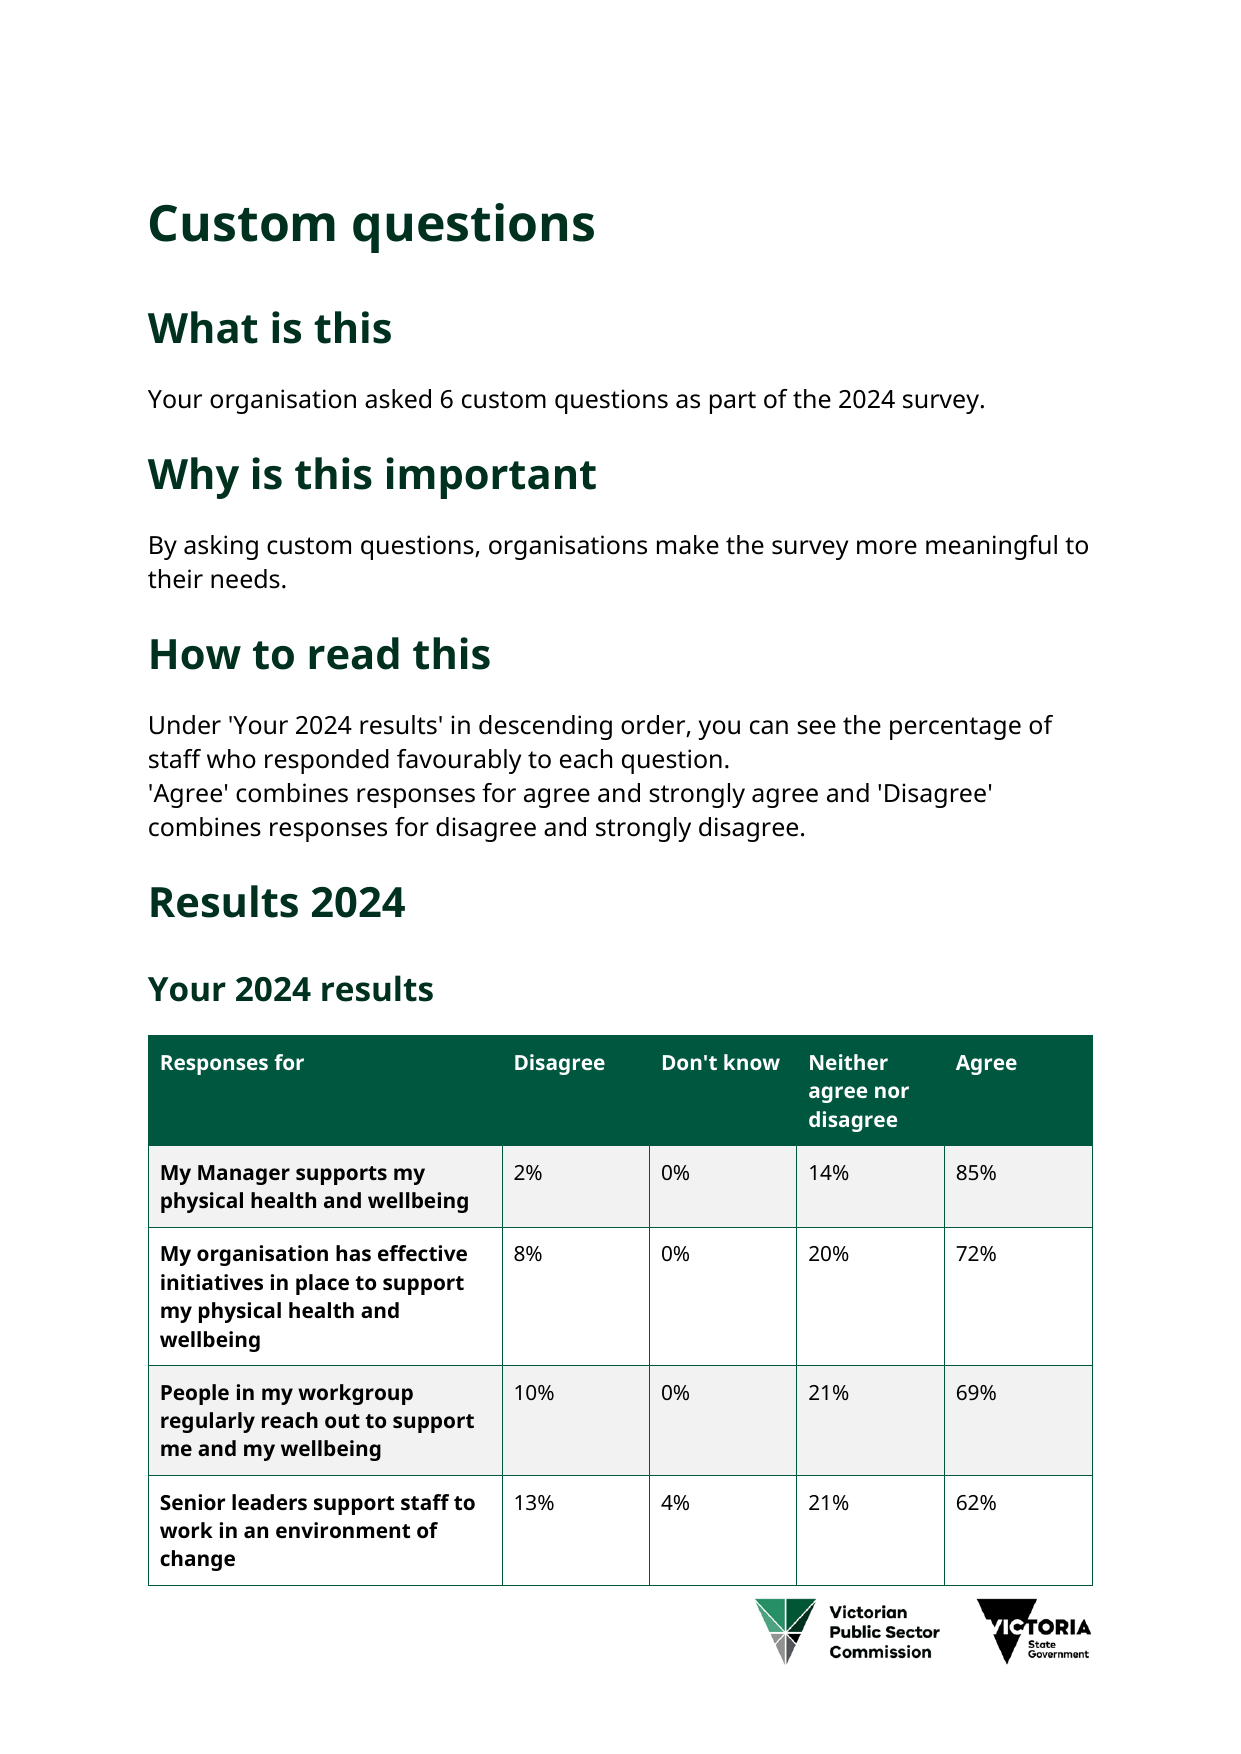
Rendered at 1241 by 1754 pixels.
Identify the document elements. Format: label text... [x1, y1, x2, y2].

subtitle Results 2024 [148, 873, 1092, 929]
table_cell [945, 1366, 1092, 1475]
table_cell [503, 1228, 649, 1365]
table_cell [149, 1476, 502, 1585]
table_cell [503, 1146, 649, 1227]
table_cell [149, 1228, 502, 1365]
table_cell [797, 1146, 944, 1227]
text Under 'Your 2024 results' in descending order, you can see the percentage of staff who responded favourably to each question. 'Agree' combines responses for agree and strongly agree and 'Disagree' combines responses for disagree and strongly disagree. [148, 707, 1092, 843]
subtitle Your 2024 results [148, 966, 1092, 1011]
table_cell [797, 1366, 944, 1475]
subtitle Custom questions [148, 188, 1092, 256]
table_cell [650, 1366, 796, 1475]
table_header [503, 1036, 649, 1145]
subtitle Why is this important [148, 444, 1092, 501]
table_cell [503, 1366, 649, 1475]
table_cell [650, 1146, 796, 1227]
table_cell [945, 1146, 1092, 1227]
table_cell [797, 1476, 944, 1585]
text By asking custom questions, organisations make the survey more meaningful to their needs. [148, 527, 1092, 595]
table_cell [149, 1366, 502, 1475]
subtitle How to read this [148, 624, 1092, 681]
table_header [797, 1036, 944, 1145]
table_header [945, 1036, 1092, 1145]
picture [754, 1598, 1093, 1666]
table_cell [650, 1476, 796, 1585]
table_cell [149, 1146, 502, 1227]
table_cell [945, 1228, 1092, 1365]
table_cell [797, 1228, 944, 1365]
text Your organisation asked 6 custom questions as part of the 2024 survey. [148, 381, 1092, 415]
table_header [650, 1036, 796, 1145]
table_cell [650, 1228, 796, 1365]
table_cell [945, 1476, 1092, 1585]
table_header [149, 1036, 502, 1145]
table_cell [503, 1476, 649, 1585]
subtitle What is this [148, 299, 1092, 355]
